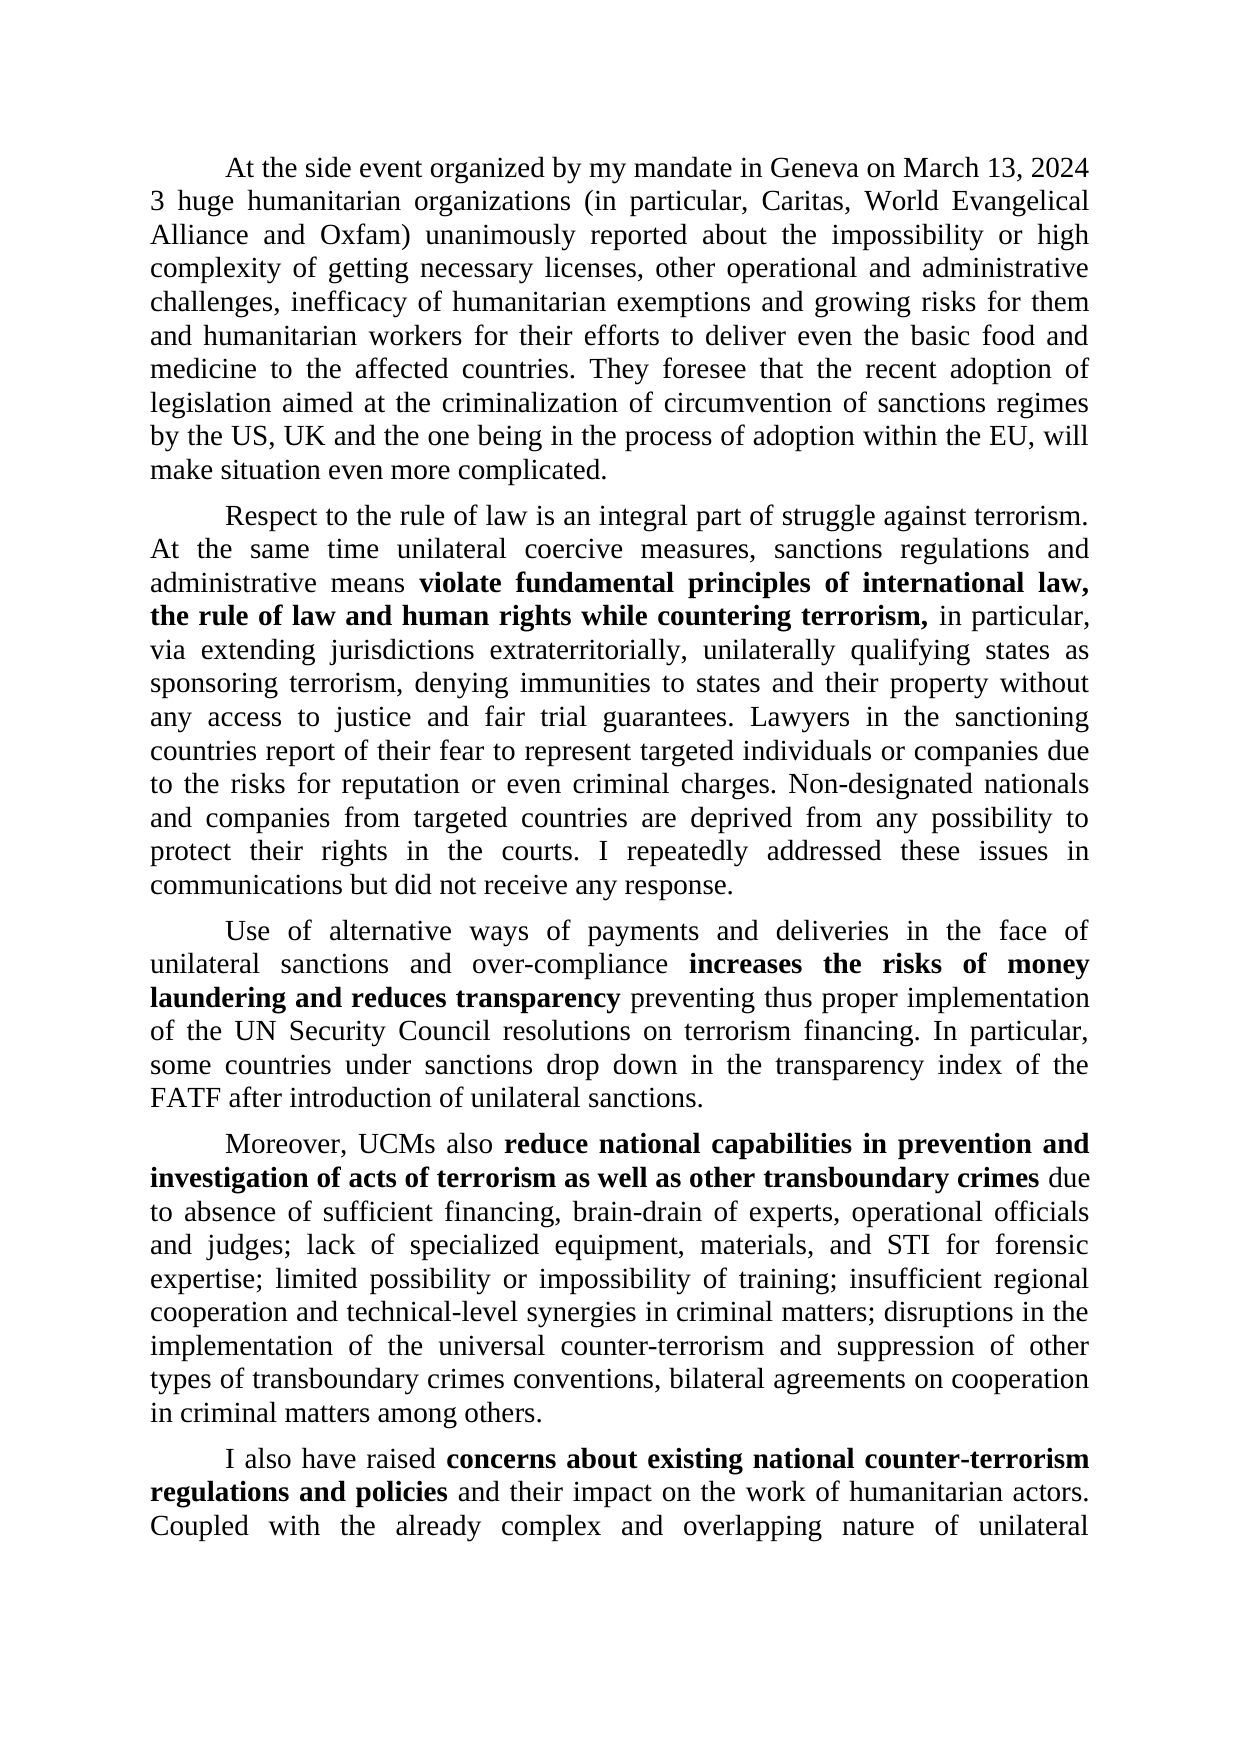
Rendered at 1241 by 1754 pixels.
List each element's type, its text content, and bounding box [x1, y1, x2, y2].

text At the side event organized by my mandate in Geneva on March 13, 2024 3 huge humanitarian organizations (in particular, Caritas, World Evangelical Alliance and Oxfam) unanimously reported about the impossibility or high complexity of getting necessary licenses, other operational and administrative challenges, inefficacy of humanitarian exemptions and growing risks for them and humanitarian workers for their efforts to deliver even the basic food and medicine to the affected countries. They foresee that the recent adoption of legislation aimed at the criminalization of circumvention of sanctions regimes by the US, UK and the one being in the process of adoption within the EU, will make situation even more complicated. [150, 150, 1090, 485]
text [150, 1441, 1090, 1542]
text Use of alternative ways of payments and deliveries in the face of unilateral sanctions and over-compliance increases the risks of money laundering and reduces transparency preventing thus proper implementation of the UN Security Council resolutions on terrorism financing. In particular, some countries under sanctions drop down in the transparency index of the FATF after introduction of unilateral sanctions. [150, 913, 1090, 1114]
text Moreover, UCMs also reduce national capabilities in prevention and investigation of acts of terrorism as well as other transboundary crimes due to absence of sufficient financing, brain-drain of experts, operational officials and judges; lack of specialized equipment, materials, and STI for forensic expertise; limited possibility or impossibility of training; insufficient regional cooperation and technical-level synergies in criminal matters; disruptions in the implementation of the universal counter-terrorism and suppression of other types of transboundary crimes conventions, bilateral agreements on cooperation in criminal matters among others. [150, 1127, 1090, 1428]
text Respect to the rule of law is an integral part of struggle against terrorism. At the same time unilateral coercive measures, sanctions regulations and administrative means violate fundamental principles of international law, the rule of law and human rights while countering terrorism, in particular, via extending jurisdictions extraterritorially, unilaterally qualifying states as sponsoring terrorism, denying immunities to states and their property without any access to justice and fair trial guarantees. Lawyers in the sanctioning countries report of their fear to represent targeted individuals or companies due to the risks for reputation or even criminal charges. Non-designated nationals and companies from targeted countries are deprived from any possibility to protect their rights in the courts. I repeatedly addressed these issues in communications but did not receive any response. [150, 498, 1090, 900]
